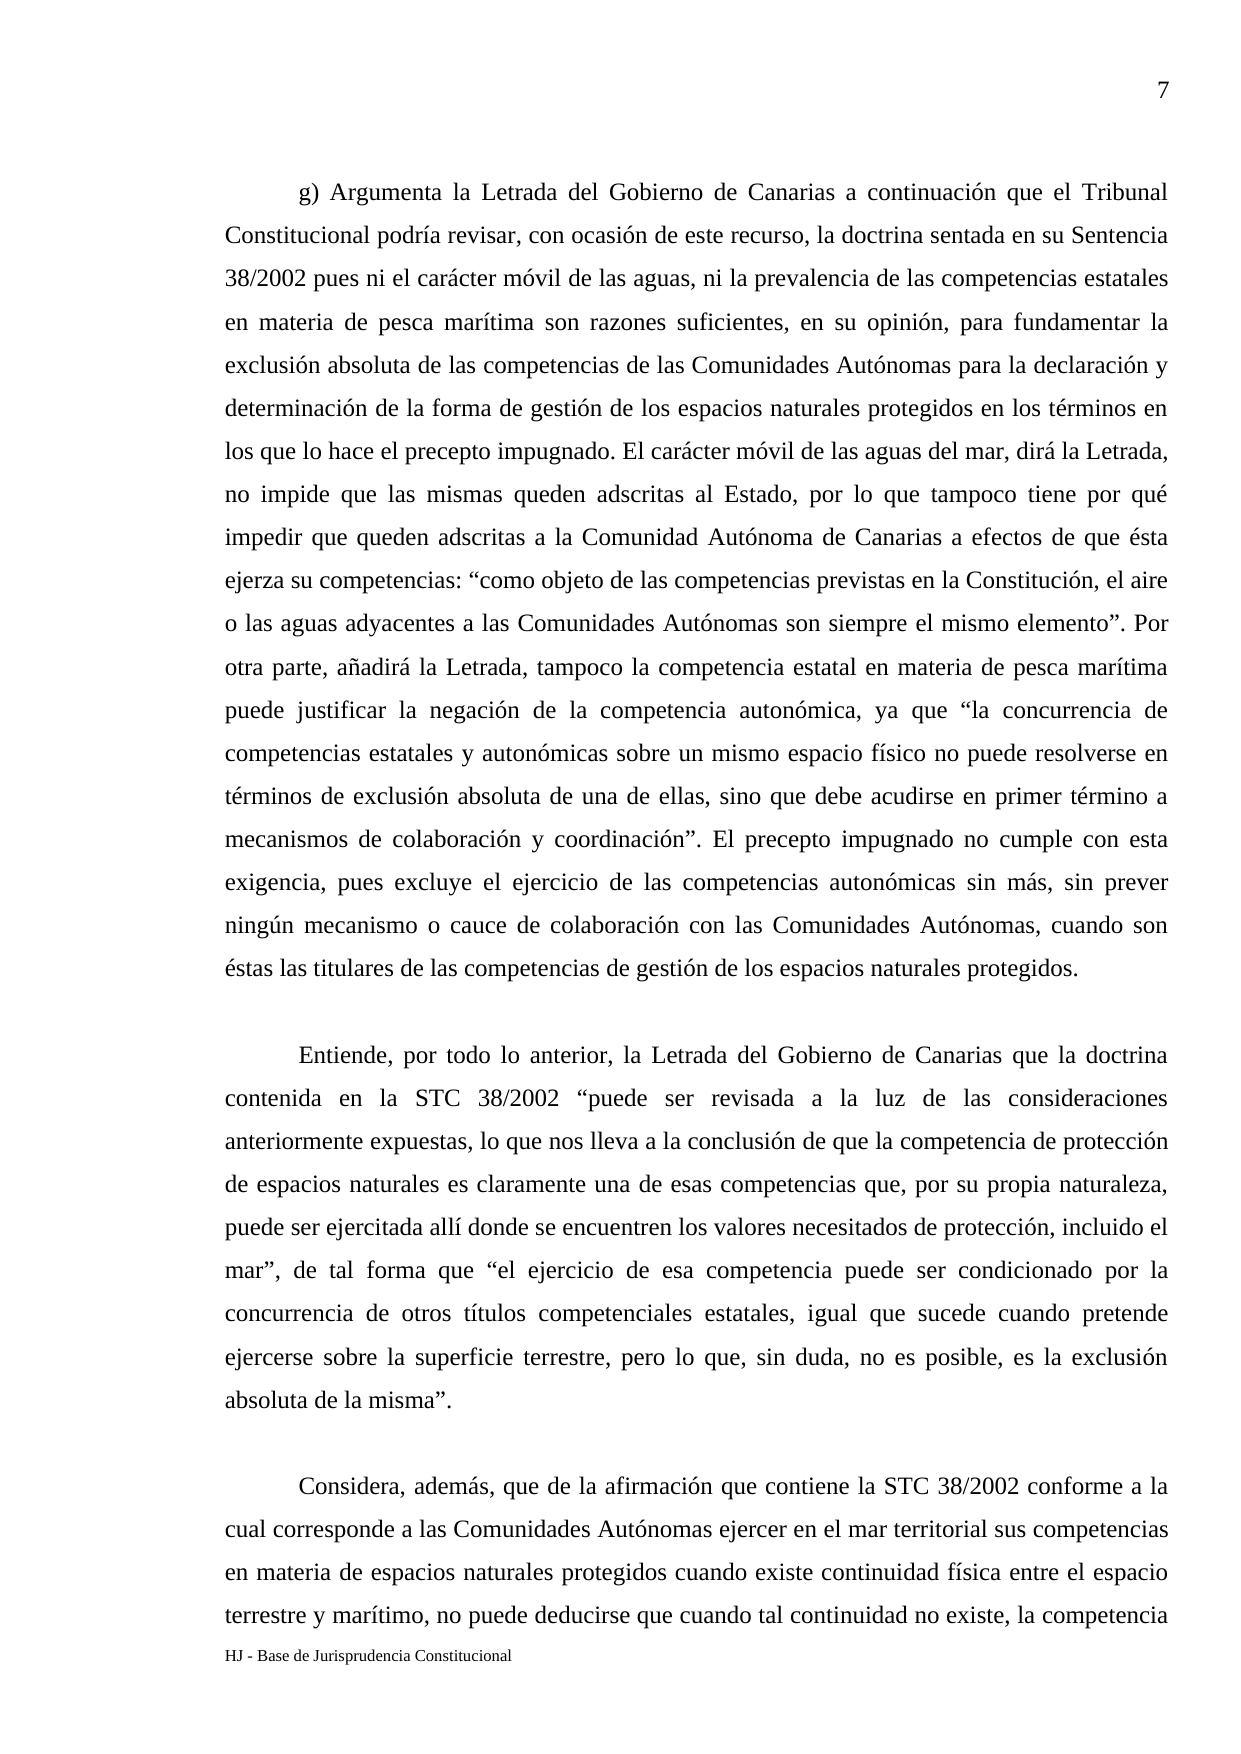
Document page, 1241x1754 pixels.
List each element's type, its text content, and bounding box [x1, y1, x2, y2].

text Entiende, por todo lo anterior, la Letrada del Gobierno de Canarias que la doctrina contenida en la STC 38/2002 “puede ser revisada a la luz de las consideraciones anteriormente expuestas, lo que nos lleva a la conclusión de que la competencia de protección de espacios naturales es claramente una de esas competencias que, por su propia naturaleza, puede ser ejercitada allí donde se encuentren los valores necesitados de protección, incluido el mar”, de tal forma que “el ejercicio de esa competencia puede ser condicionado por la concurrencia de otros títulos competenciales estatales, igual que sucede cuando pretende ejercerse sobre la superficie terrestre, pero lo que, sin duda, no es posible, es la exclusión absoluta de la misma”. [224, 1040, 1169, 1413]
text g) Argumenta la Letrada del Gobierno de Canarias a continuación que el Tribunal Constitucional podría revisar, con ocasión de este recurso, la doctrina sentada en su Sentencia 38/2002 pues ni el carácter móvil de las aguas, ni la prevalencia de las competencias estatales en materia de pesca marítima son razones suficientes, en su opinión, para fundamentar la exclusión absoluta de las competencias de las Comunidades Autónomas para la declaración y determinación de la forma de gestión de los espacios naturales protegidos en los términos en los que lo hace el precepto impugnado. El carácter móvil de las aguas del mar, dirá la Letrada, no impide que las mismas queden adscritas al Estado, por lo que tampoco tiene por qué impedir que queden adscritas a la Comunidad Autónoma de Canarias a efectos de que ésta ejerza su competencias: “como objeto de las competencias previstas en la Constitución, el aire o las aguas adyacentes a las Comunidades Autónomas son siempre el mismo elemento”. Por otra parte, añadirá la Letrada, tampoco la competencia estatal en materia de pesca marítima puede justificar la negación de la competencia autonómica, ya que “la concurrencia de competencias estatales y autonómicas sobre un mismo espacio físico no puede resolverse en términos de exclusión absoluta de una de ellas, sino que debe acudirse en primer término a mecanismos de colaboración y coordinación”. El precepto impugnado no cumple con esta exigencia, pues excluye el ejercicio de las competencias autonómicas sin más, sin prever ningún mecanismo o cauce de colaboración con las Comunidades Autónomas, cuando son éstas las titulares de las competencias de gestión de los espacios naturales protegidos. [224, 177, 1169, 982]
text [224, 1471, 1169, 1629]
